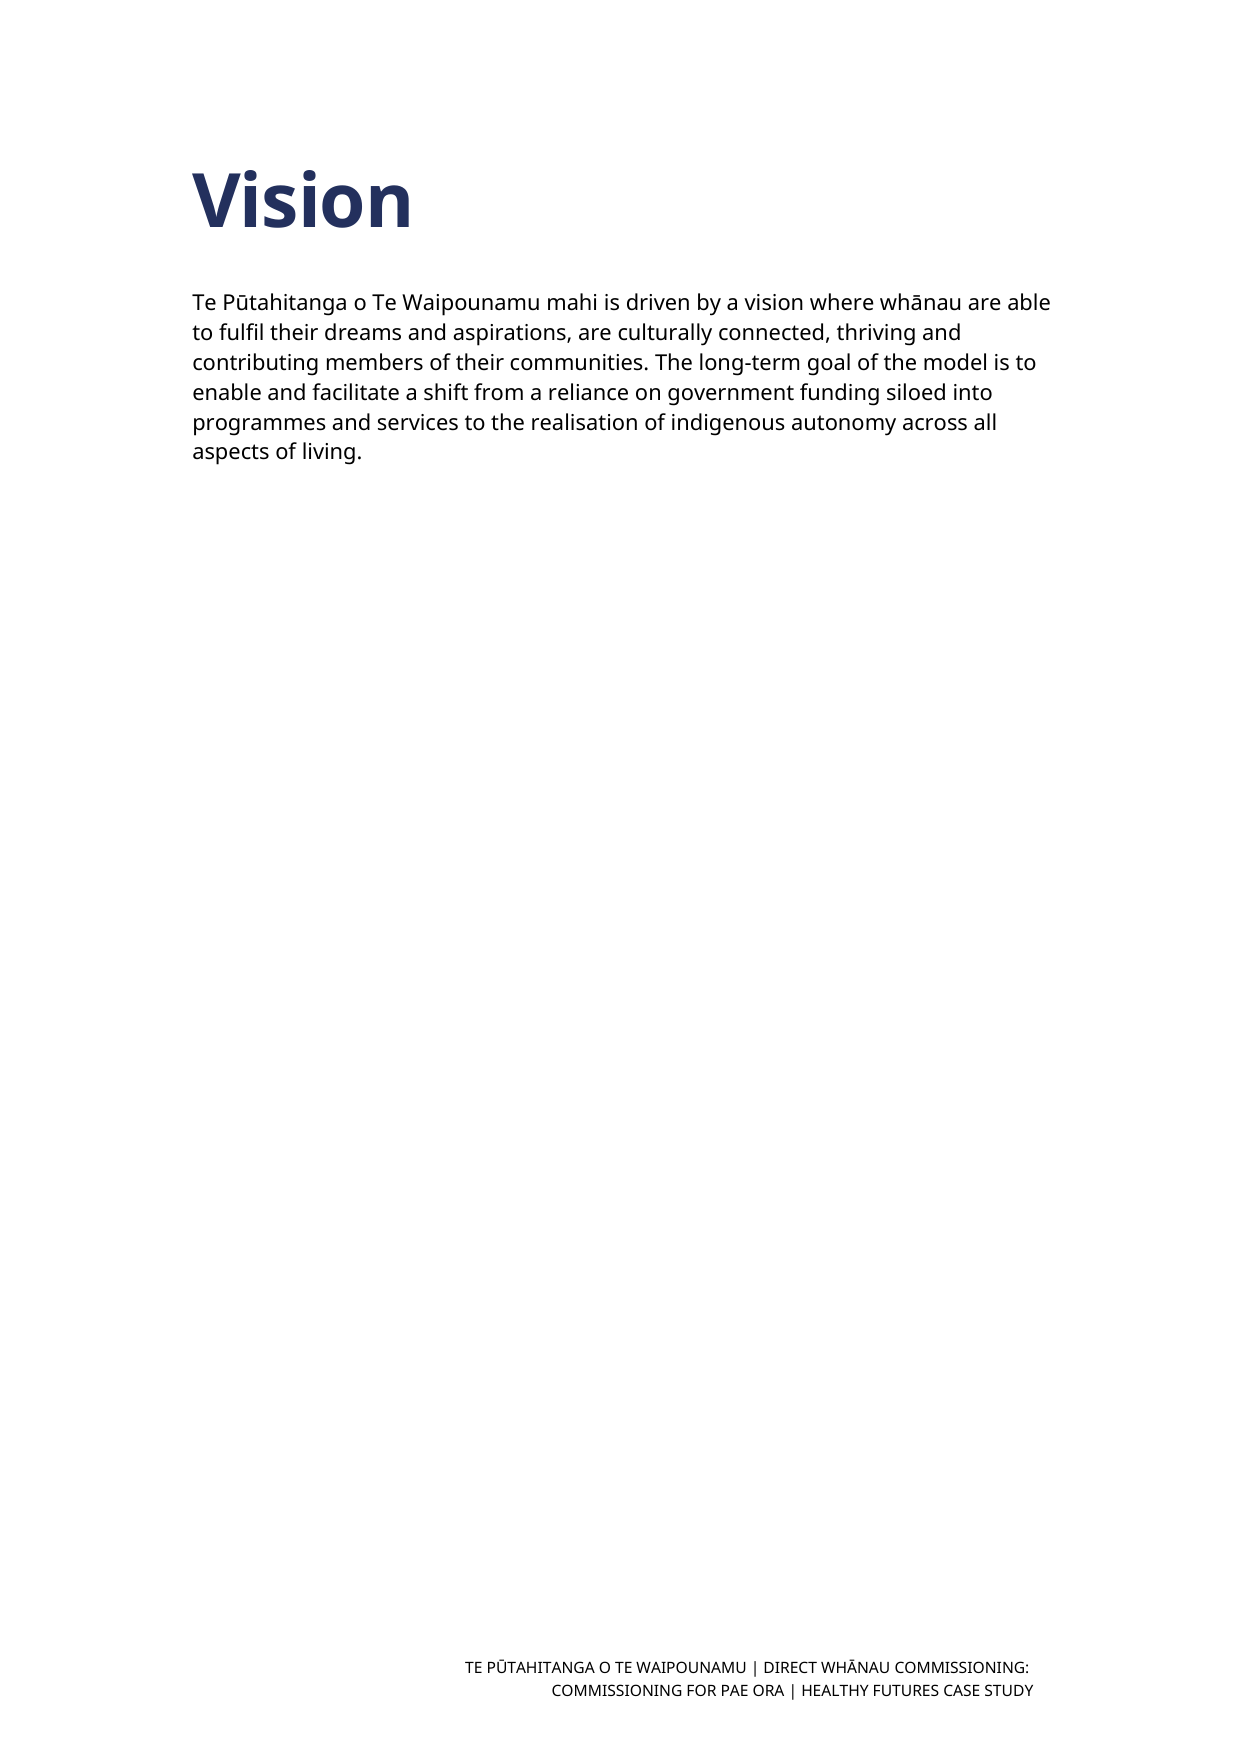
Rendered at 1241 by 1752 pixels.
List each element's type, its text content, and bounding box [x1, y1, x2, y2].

text Te Pūtahitanga o Te Waipounamu mahi is driven by a vision where whānau are able to fulfil their dreams and aspirations, are culturally connected, thriving and contributing members of their communities. The long-term goal of the model is to enable and facilitate a shift from a reliance on government funding siloed into programmes and services to the realisation of indigenous autonomy across all aspects of living. [192, 287, 1063, 466]
subtitle Vision [192, 148, 1063, 250]
